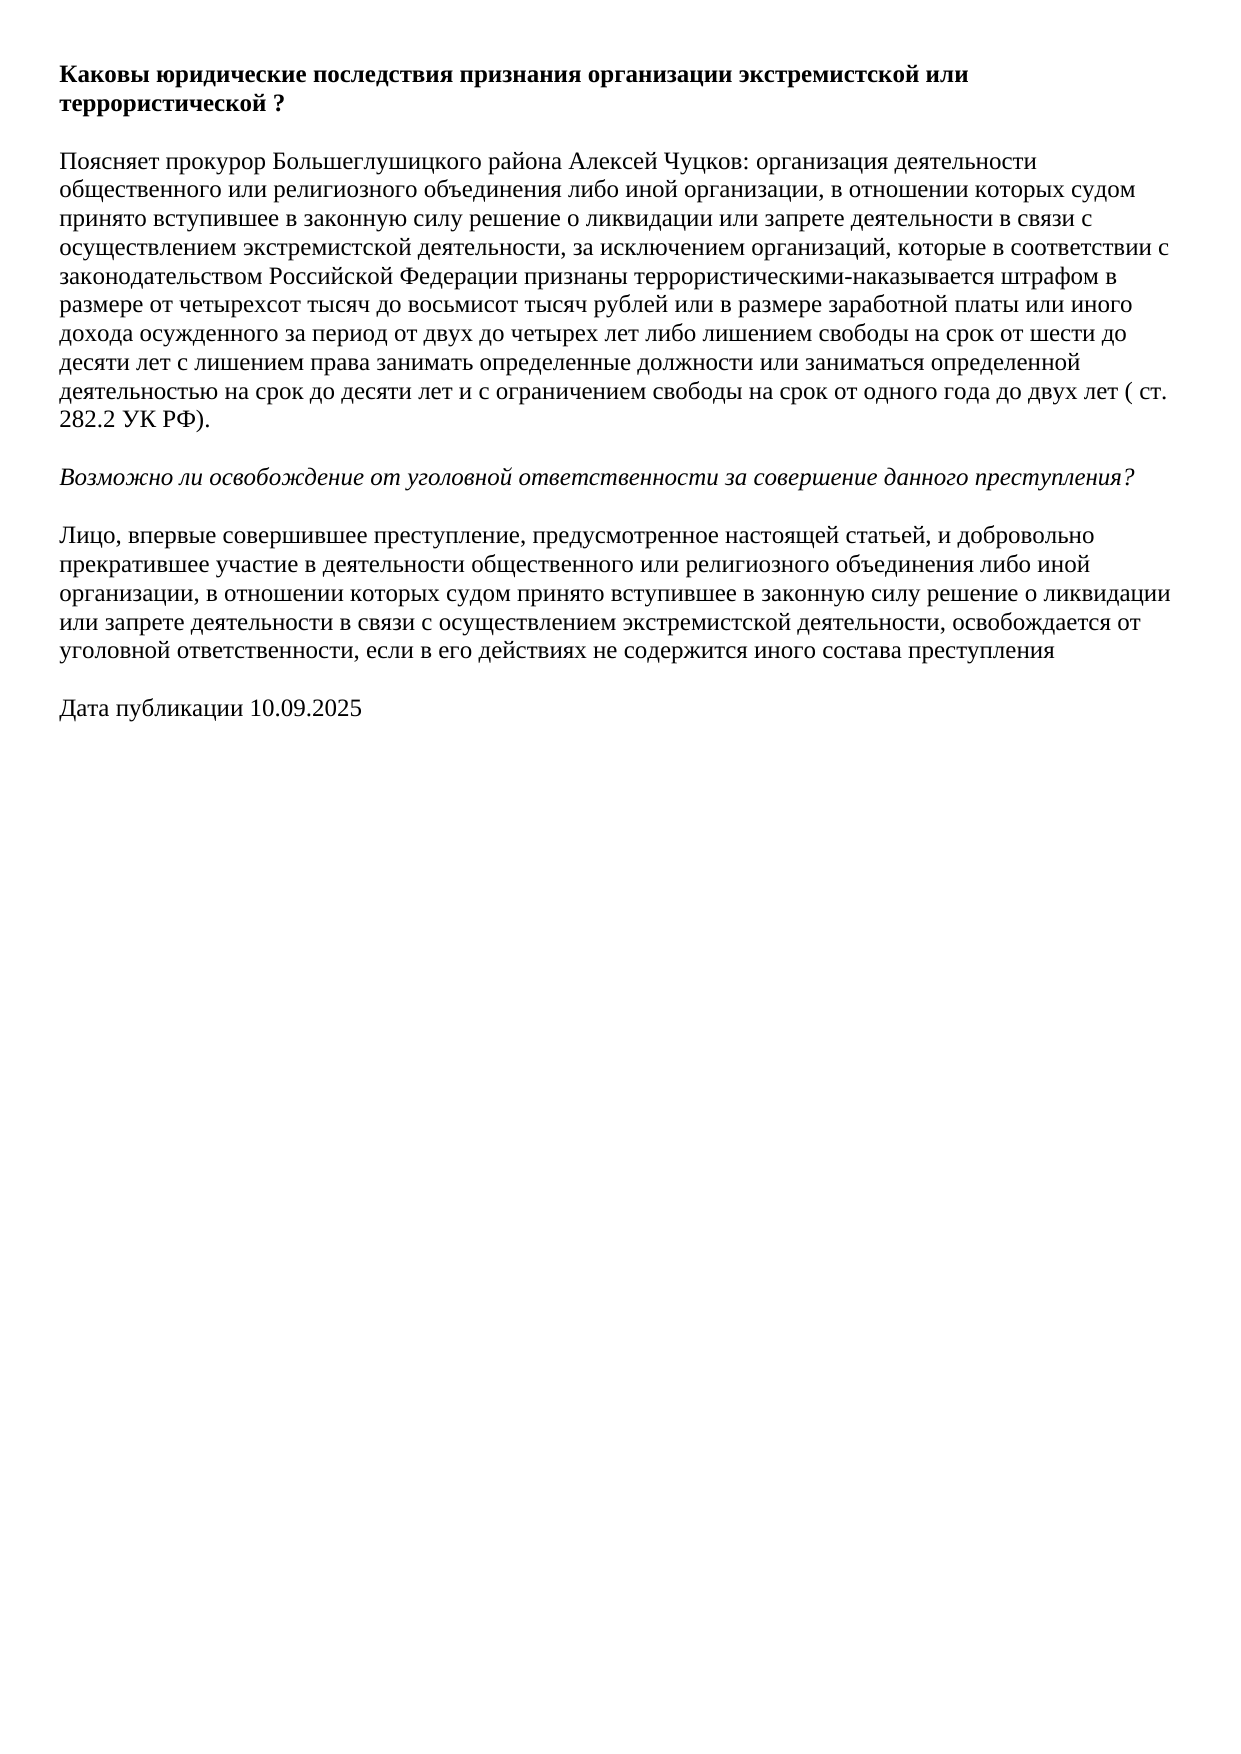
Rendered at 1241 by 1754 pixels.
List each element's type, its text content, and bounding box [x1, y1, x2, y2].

text Поясняет прокурор Большеглушицкого района Алексей Чуцков: организация деятельности общественного или религиозного объединения либо иной организации, в отношении которых судом принято вступившее в законную силу решение о ликвидации или запрете деятельности в связи с осуществлением экстремистской деятельности, за исключением организаций, которые в соответствии с законодательством Российской Федерации признаны террористическими-наказывается штрафом в размере от четырехсот тысяч до восьмисот тысяч рублей или в размере заработной платы или иного дохода осужденного за период от двух до четырех лет либо лишением свободы на срок от шести до десяти лет с лишением права занимать определенные должности или заниматься определенной деятельностью на срок до десяти лет и с ограничением свободы на срок от одного года до двух лет ( ст. 282.2 УК РФ). [59, 146, 1181, 433]
text Лицо, впервые совершившее преступление, предусмотренное настоящей статьей, и добровольно прекратившее участие в деятельности общественного или религиозного объединения либо иной организации, в отношении которых судом принято вступившее в законную силу решение о ликвидации или запрете деятельности в связи с осуществлением экстремистской деятельности, освобождается от уголовной ответственности, если в его действиях не содержится иного состава преступления [59, 520, 1181, 664]
text Каковы юридические последствия признания организации экстремистской или террористической ? [59, 59, 1181, 117]
text Дата публикации 10.09.2025 [59, 693, 1181, 722]
text Возможно ли освобождение от уголовной ответственности за совершение данного преступления? [59, 462, 1181, 491]
